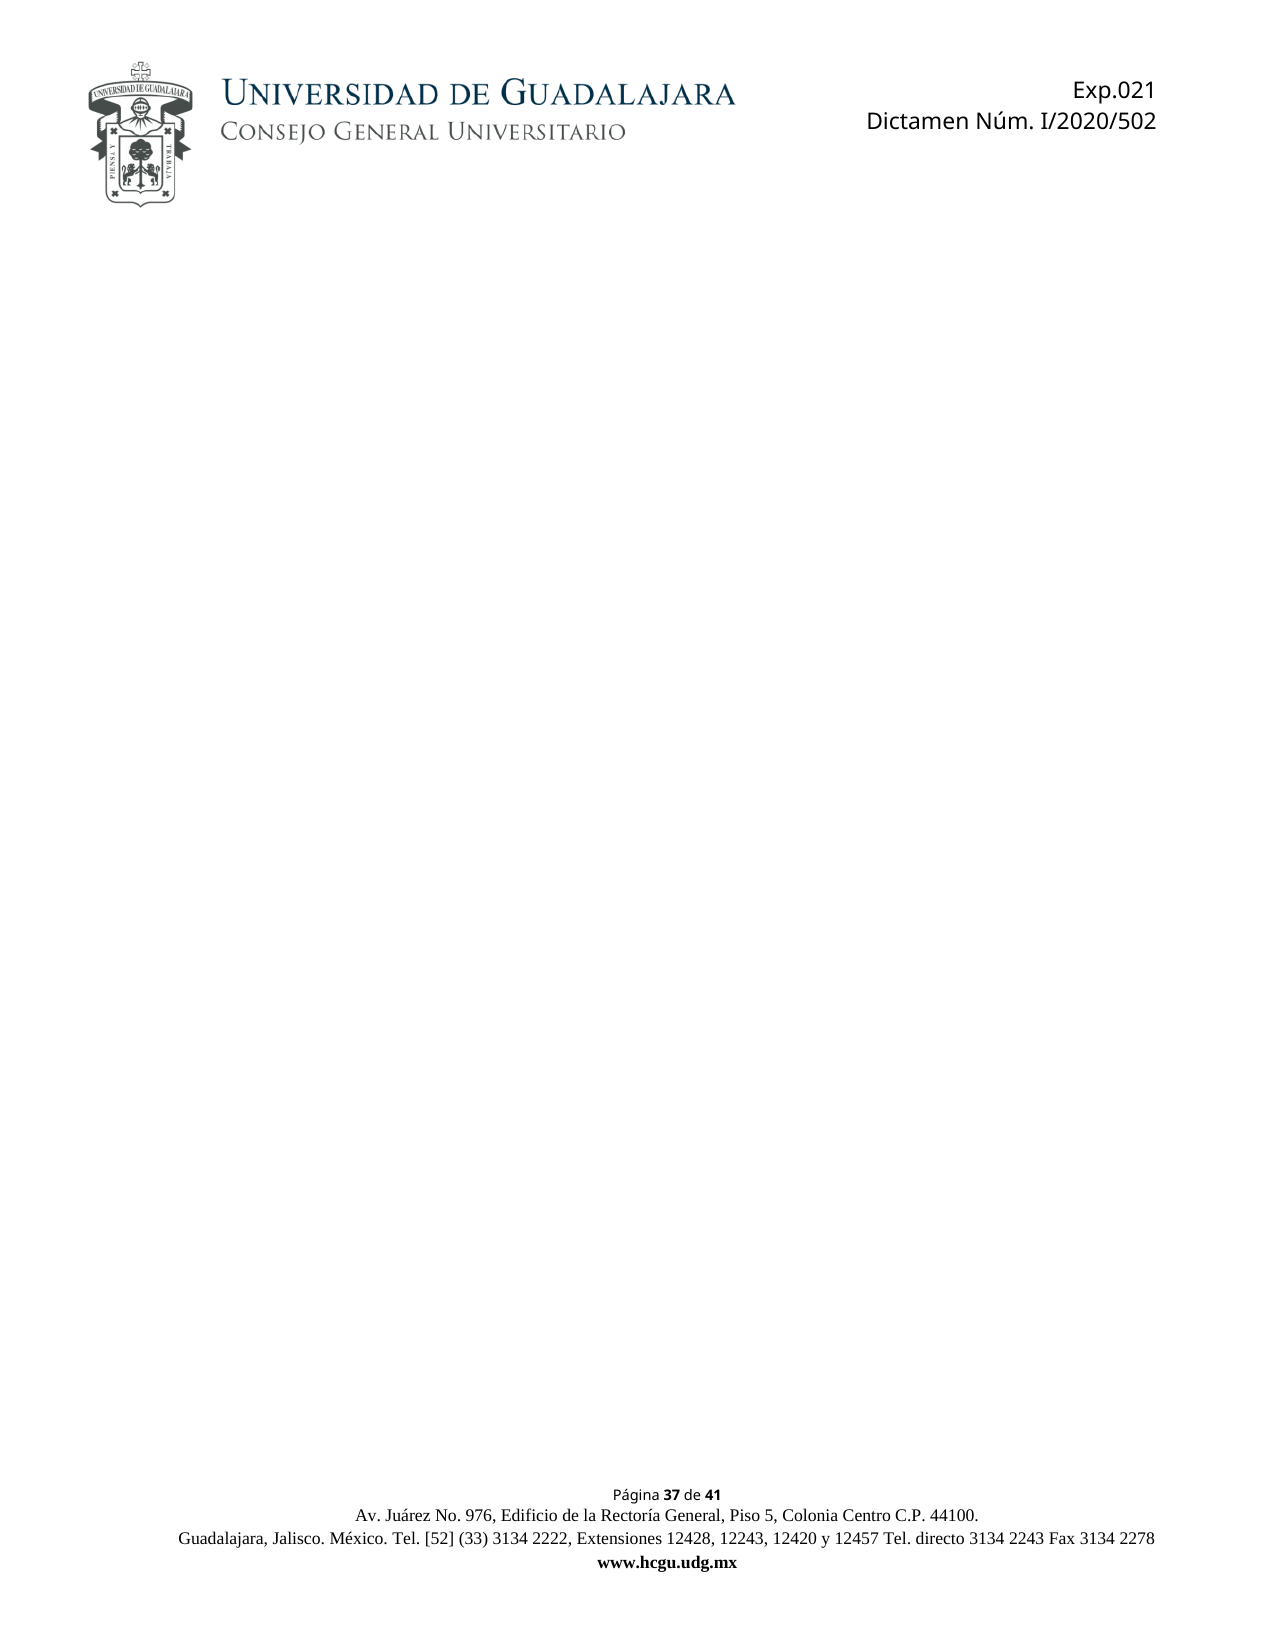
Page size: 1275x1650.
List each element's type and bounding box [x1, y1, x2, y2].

picture [0, 1, 1275, 268]
